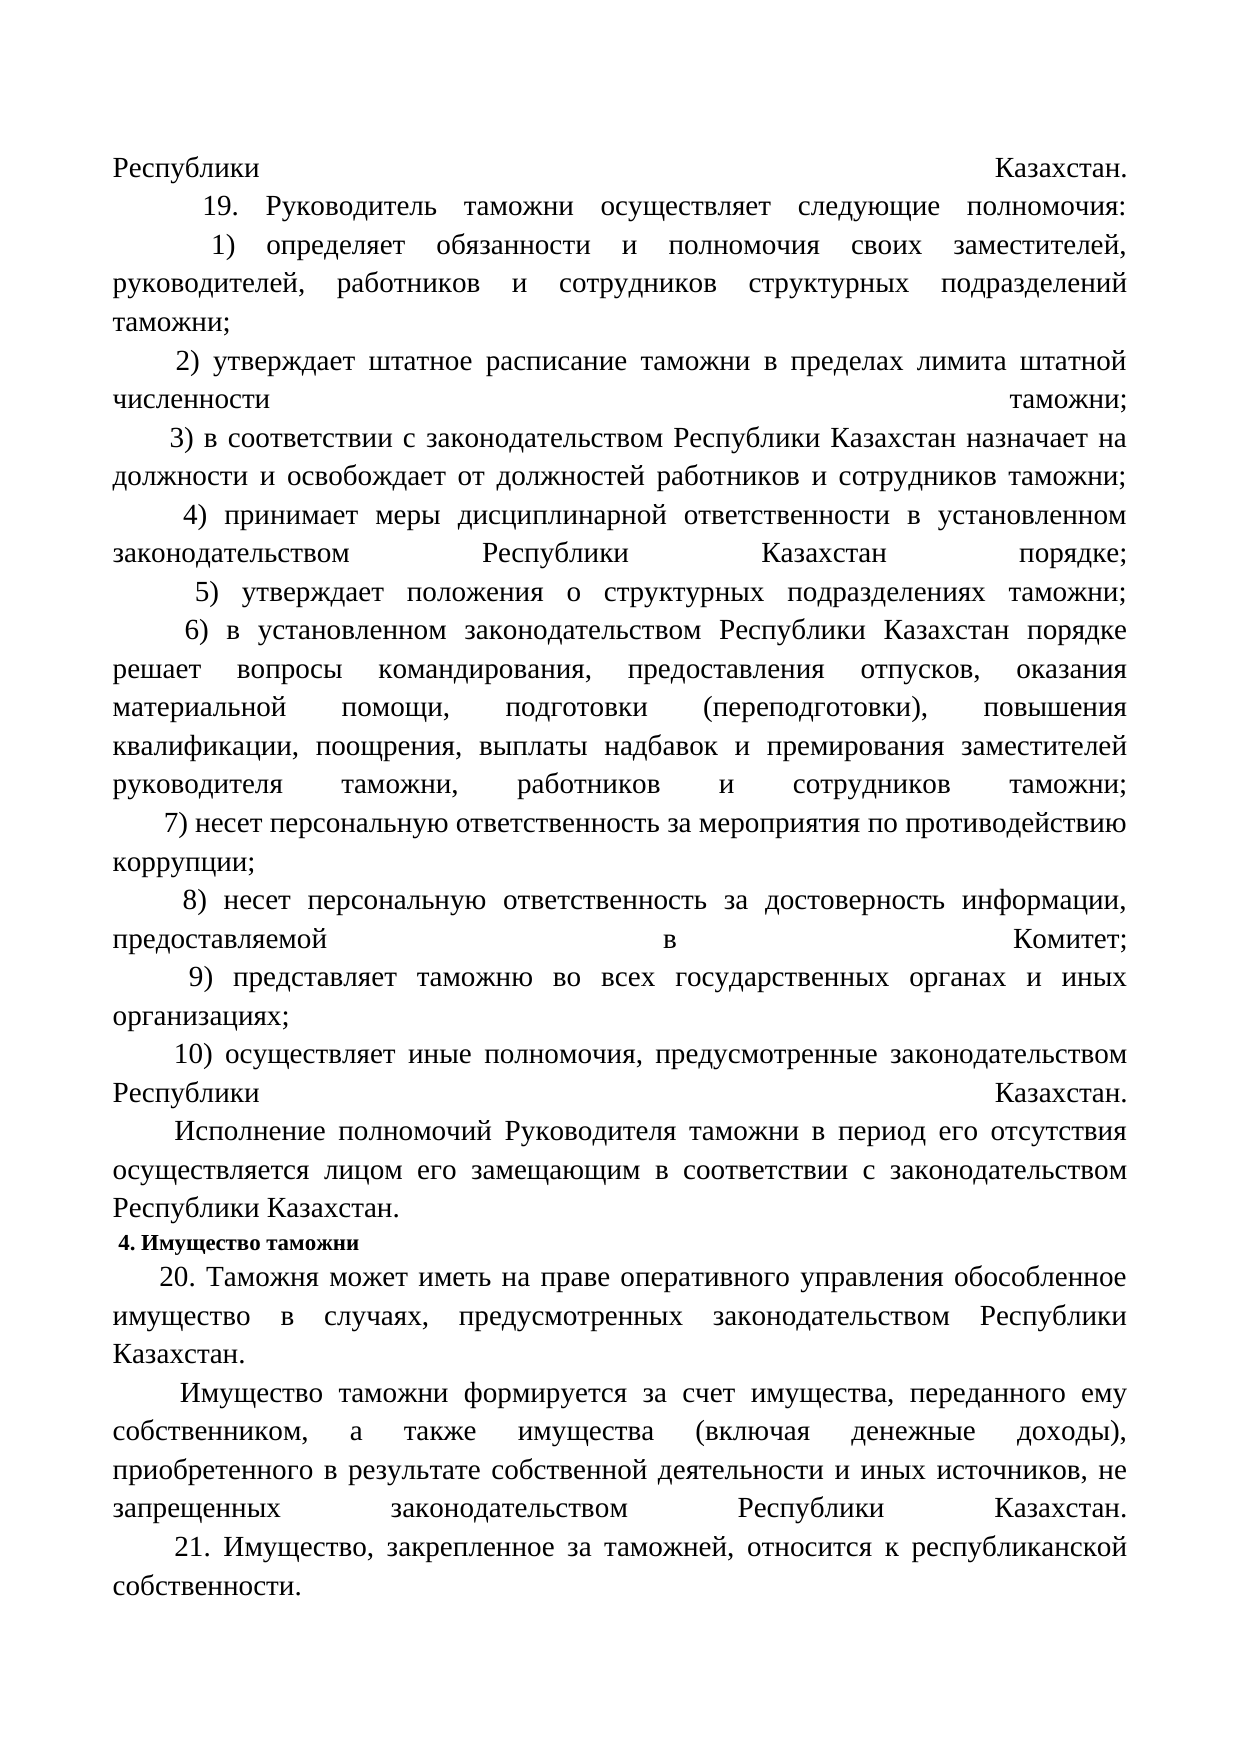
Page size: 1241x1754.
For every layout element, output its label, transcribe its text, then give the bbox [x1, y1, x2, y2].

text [112, 150, 1128, 1224]
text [112, 1259, 1128, 1601]
text 4. Имущество таможни [112, 1229, 1128, 1256]
